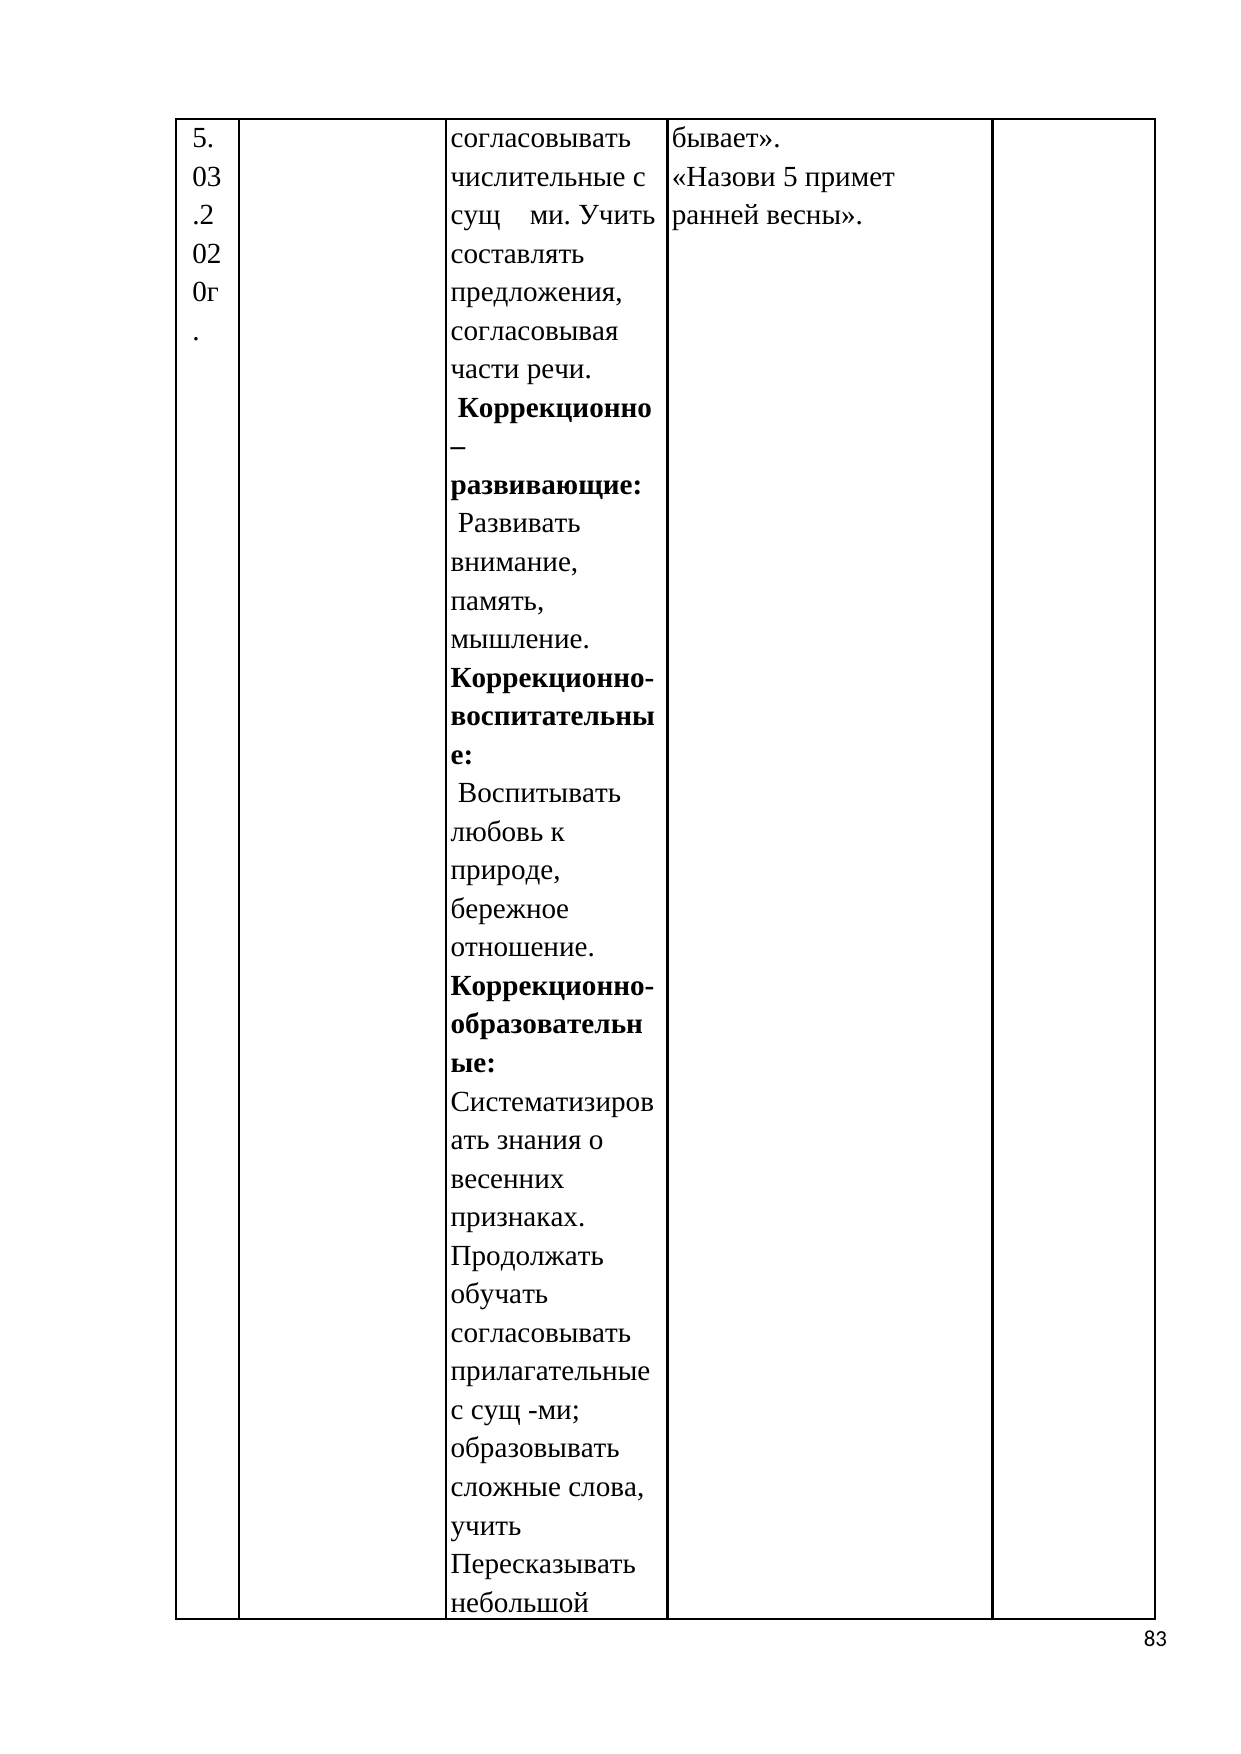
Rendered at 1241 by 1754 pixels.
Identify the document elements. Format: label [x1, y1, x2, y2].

table_cell [177, 120, 238, 1618]
table_cell [994, 120, 1154, 1618]
table_cell [447, 120, 666, 1618]
table_cell [669, 120, 991, 1618]
table_cell [240, 120, 445, 1618]
